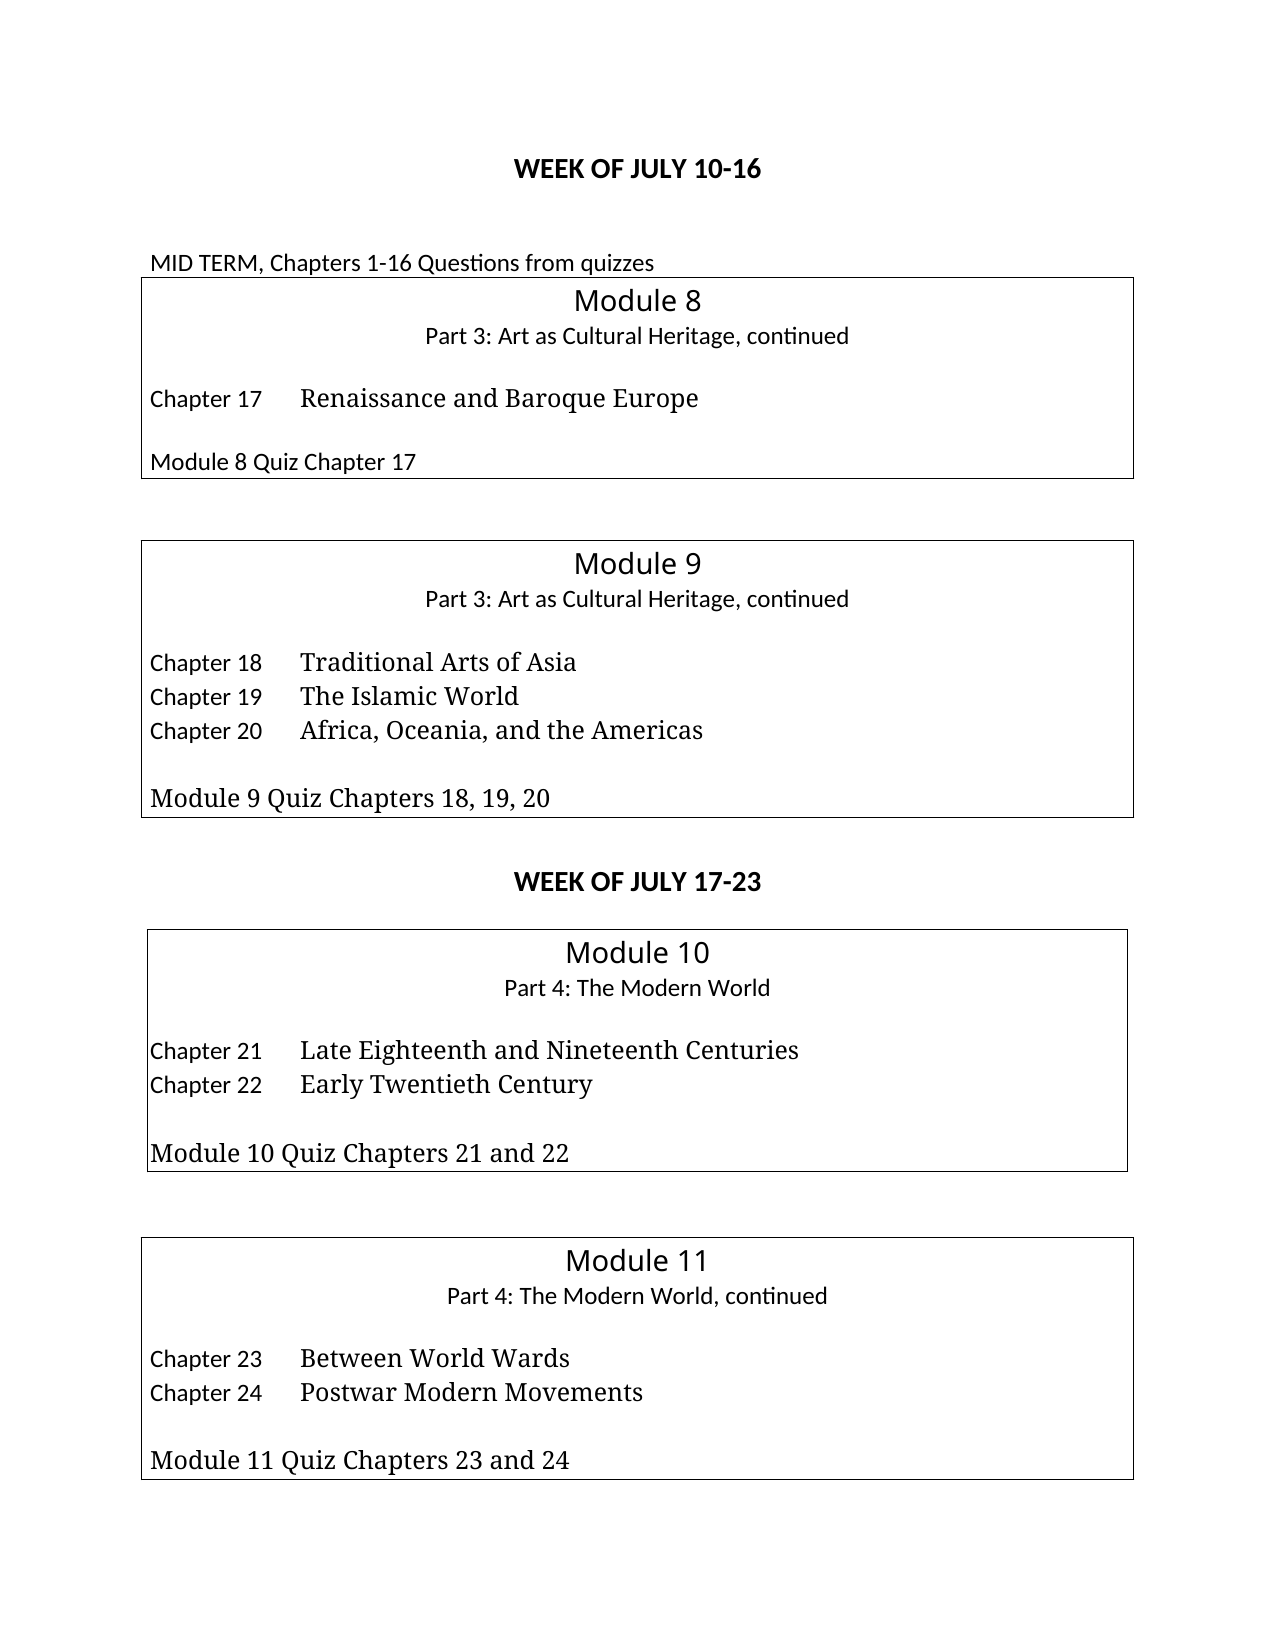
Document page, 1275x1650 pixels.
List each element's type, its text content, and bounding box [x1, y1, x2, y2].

text Module 9 Quiz Chapters 18, 19, 20 [142, 777, 1133, 817]
text Chapter 20 Africa, Oceania, and the Americas [150, 712, 1125, 746]
text Chapter 24 Postwar Modern Movements [150, 1375, 1125, 1409]
text Chapter 17 Renaissance and Baroque Europe [150, 381, 1125, 415]
text Part 3: Art as Cultural Heritage, continued [150, 320, 1125, 351]
text Chapter 19 The Islamic World [150, 678, 1125, 712]
text WEEK OF JULY 10-16 [150, 150, 1125, 186]
text Module 11 [142, 1238, 1133, 1280]
text MID TERM, Chapters 1-16 Questions from quizzes [150, 247, 1125, 277]
text Module 10 [148, 930, 1127, 972]
text Chapter 18 Traditional Arts of Asia [150, 644, 1125, 678]
text Module 8 [142, 278, 1133, 320]
text Module 8 Quiz Chapter 17 [142, 442, 1133, 478]
text Module 9 [142, 541, 1133, 583]
text Part 4: The Modern World [150, 972, 1125, 1002]
text Chapter 22 Early Twentieth Century [150, 1067, 1125, 1101]
text Chapter 23 Between World Wards [150, 1341, 1125, 1375]
text Part 4: The Modern World, continued [150, 1280, 1125, 1310]
text Module 11 Quiz Chapters 23 and 24 [142, 1440, 1133, 1479]
text Chapter 21 Late Eighteenth and Nineteenth Centuries [150, 1033, 1125, 1067]
text WEEK OF JULY 17-23 [150, 863, 1125, 899]
text Module 10 Quiz Chapters 21 and 22 [148, 1132, 1127, 1171]
text Part 3: Art as Cultural Heritage, continued [150, 583, 1125, 614]
